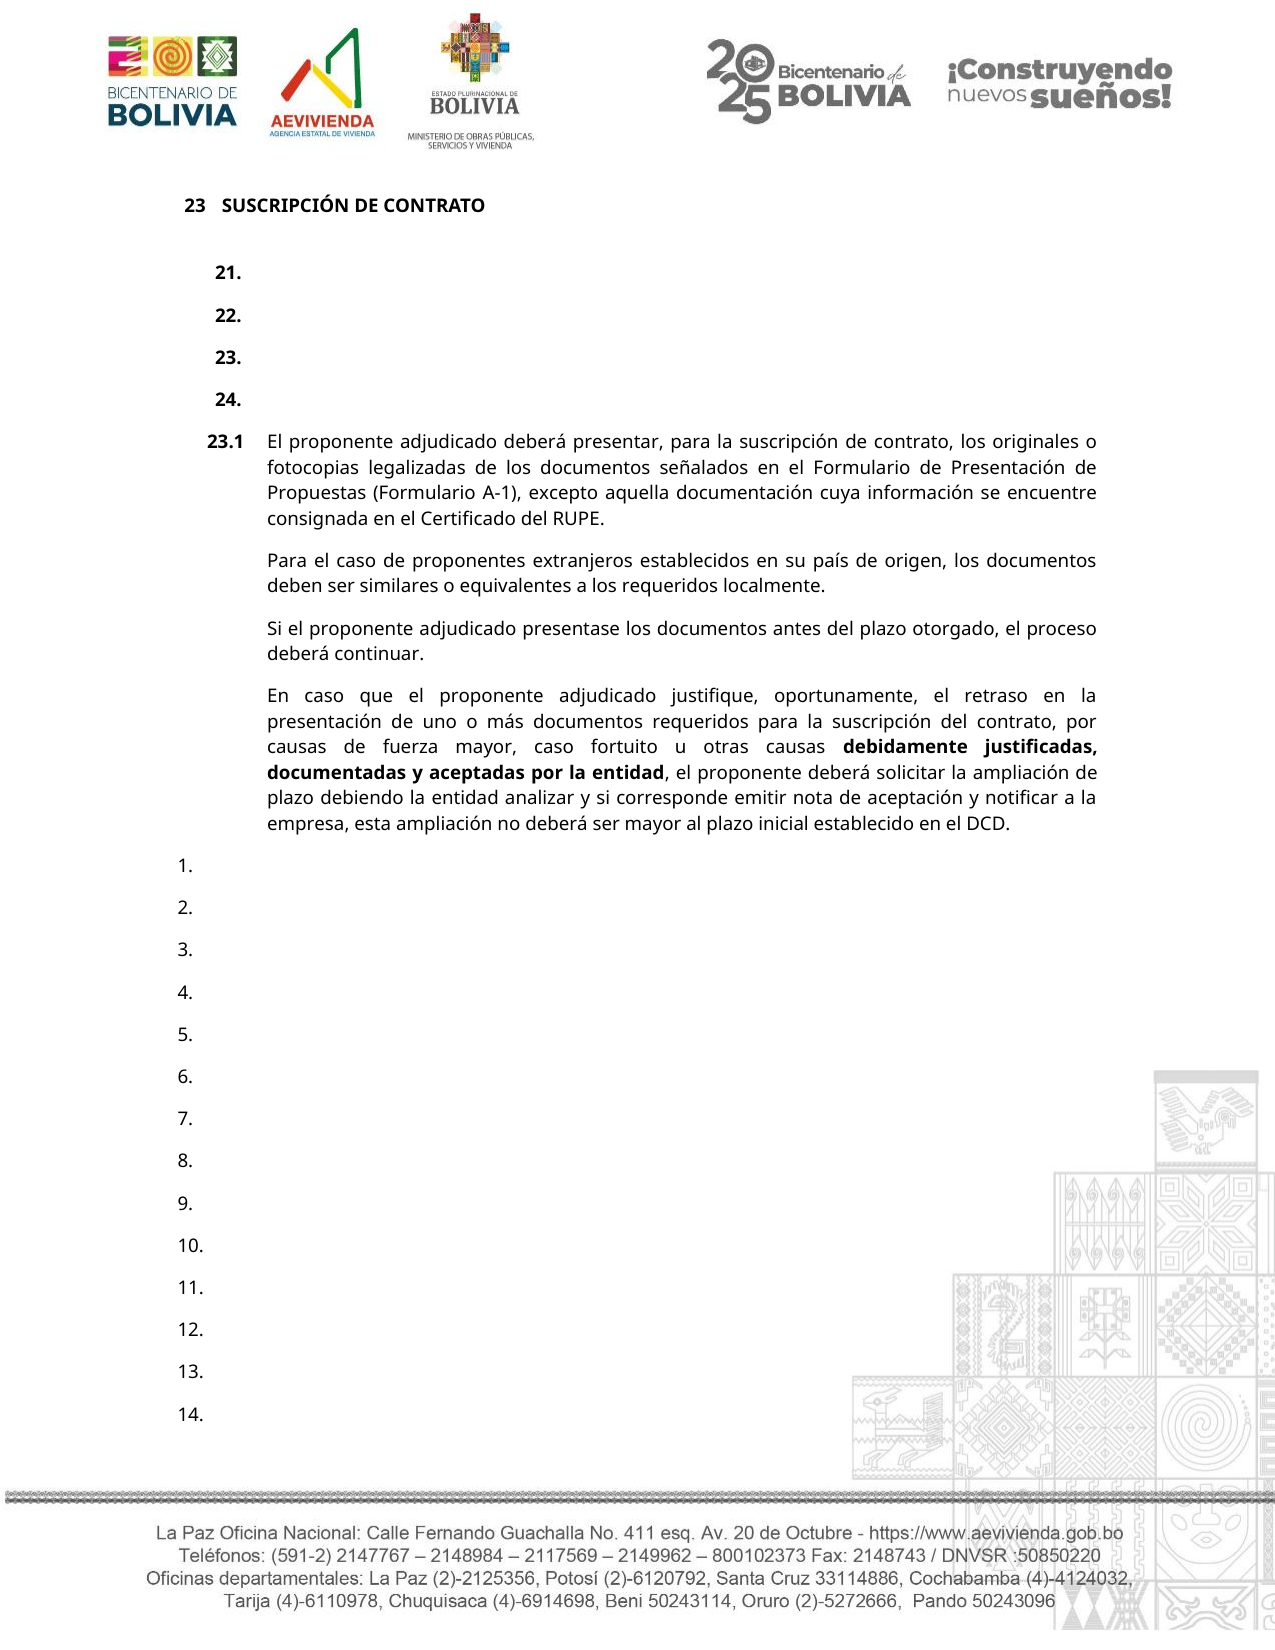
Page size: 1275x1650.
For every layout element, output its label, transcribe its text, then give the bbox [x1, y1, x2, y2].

picture [1, 0, 1275, 1631]
list En caso que el proponente adjudicado justifique, oportunamente, el retraso en la presentación de uno o más documentos requeridos para la suscripción del contrato, por causas de fuerza mayor, caso fortuito u otras causas debidamente justificadas, documentadas y aceptadas por la entidad, el proponente deberá solicitar la ampliación de plazo debiendo la entidad analizar y si corresponde emitir nota de aceptación y notificar a la empresa, esta ampliación no deberá ser mayor al plazo inicial establecido en el DCD. [267, 683, 1098, 836]
list El proponente adjudicado deberá presentar, para la suscripción de contrato, los originales o fotocopias legalizadas de los documentos señalados en el Formulario de Presentación de Propuestas (Formulario A-1), excepto aquella documentación cuya información se encuentre consignada en el Certificado del RUPE. [207, 428, 1098, 531]
list SUSCRIPCIÓN DE CONTRATO [184, 192, 1098, 217]
list Para el caso de proponentes extranjeros establecidos en su país de origen, los documentos deben ser similares o equivalentes a los requeridos localmente. [267, 547, 1098, 598]
list Si el proponente adjudicado presentase los documentos antes del plazo otorgado, el proceso deberá continuar. [267, 615, 1098, 666]
